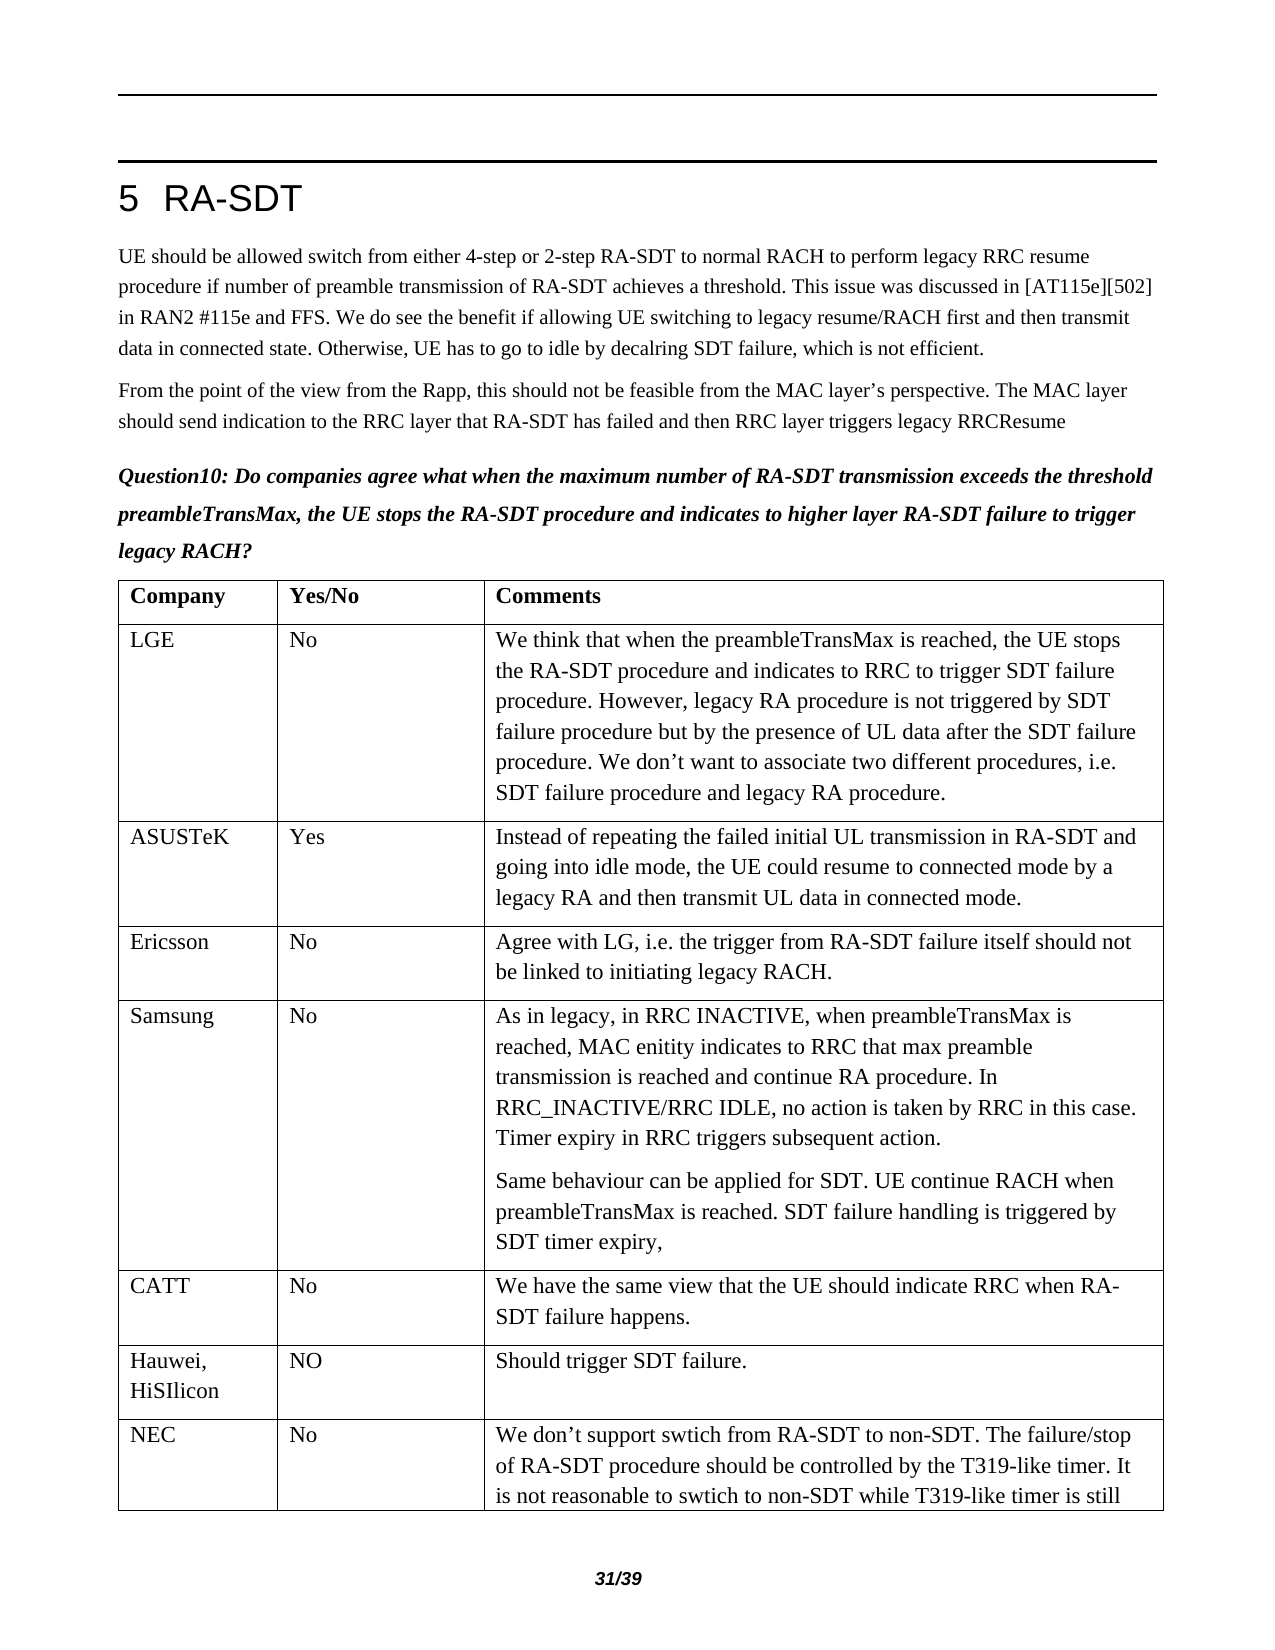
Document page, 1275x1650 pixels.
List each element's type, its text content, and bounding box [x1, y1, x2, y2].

table_cell No [278, 1271, 484, 1345]
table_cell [485, 1420, 1163, 1509]
text UE should be allowed switch from either 4-step or 2-step RA-SDT to normal RACH to perform legacy RRC resume procedure if number of preamble transmission of RA-SDT achieves a threshold. This issue was discussed in [AT115e][502] in RAN2 #115e and FFS. We do see the benefit if allowing UE switching to legacy resume/RACH first and then transmit data in connected state. Otherwise, UE has to go to idle by decalring SDT failure, which is not efficient. [118, 242, 1157, 362]
table_cell Instead of repeating the failed initial UL transmission in RA-SDT and going into idle mode, the UE could resume to connected mode by a legacy RA and then transmit UL data in connected mode. [485, 822, 1163, 926]
table_cell No [278, 625, 484, 821]
table_cell As in legacy, in RRC INACTIVE, when preambleTransMax is reached, MAC enitity indicates to RRC that max preamble transmission is reached and continue RA procedure. In RRC_INACTIVE/RRC IDLE, no action is taken by RRC in this case. Timer expiry in RRC triggers subsequent action. Same behaviour can be applied for SDT. UE continue RACH when preambleTransMax is reached. SDT failure handling is triggered by SDT timer expiry, [485, 1001, 1163, 1270]
table_cell NEC [119, 1420, 277, 1509]
table_cell LGE [119, 625, 277, 821]
table_cell NO [278, 1346, 484, 1419]
table_cell Yes [278, 822, 484, 926]
table_cell CATT [119, 1271, 277, 1345]
subtitle RA-SDT [118, 163, 1157, 226]
subtitle Question10: Do companies agree what when the maximum number of RA-SDT transmission exceeds the threshold preambleTransMax, the UE stops the RA-SDT procedure and indicates to higher layer RA-SDT failure to trigger legacy RACH? [118, 462, 1157, 565]
table_cell Agree with LG, i.e. the trigger from RA-SDT failure itself should not be linked to initiating legacy RACH. [485, 927, 1163, 1000]
table_cell No [278, 1001, 484, 1270]
text From the point of the view from the Rapp, this should not be feasible from the MAC layer’s perspective. The MAC layer should send indication to the RRC layer that RA-SDT has failed and then RRC layer triggers legacy RRCResume [118, 376, 1157, 435]
table_cell ASUSTeK [119, 822, 277, 926]
table_cell Samsung [119, 1001, 277, 1270]
table_cell Should trigger SDT failure. [485, 1346, 1163, 1419]
table_header Company [119, 581, 277, 624]
table_cell We think that when the preambleTransMax is reached, the UE stops the RA-SDT procedure and indicates to RRC to trigger SDT failure procedure. However, legacy RA procedure is not triggered by SDT failure procedure but by the presence of UL data after the SDT failure procedure. We don’t want to associate two different procedures, i.e. SDT failure procedure and legacy RA procedure. [485, 625, 1163, 821]
table_header Comments [485, 581, 1163, 624]
table_cell Hauwei, HiSIlicon [119, 1346, 277, 1419]
table_cell Ericsson [119, 927, 277, 1000]
table_cell We have the same view that the UE should indicate RRC when RA-SDT failure happens. [485, 1271, 1163, 1345]
table_header Yes/No [278, 581, 484, 624]
table_cell No [278, 927, 484, 1000]
table_cell No [278, 1420, 484, 1509]
